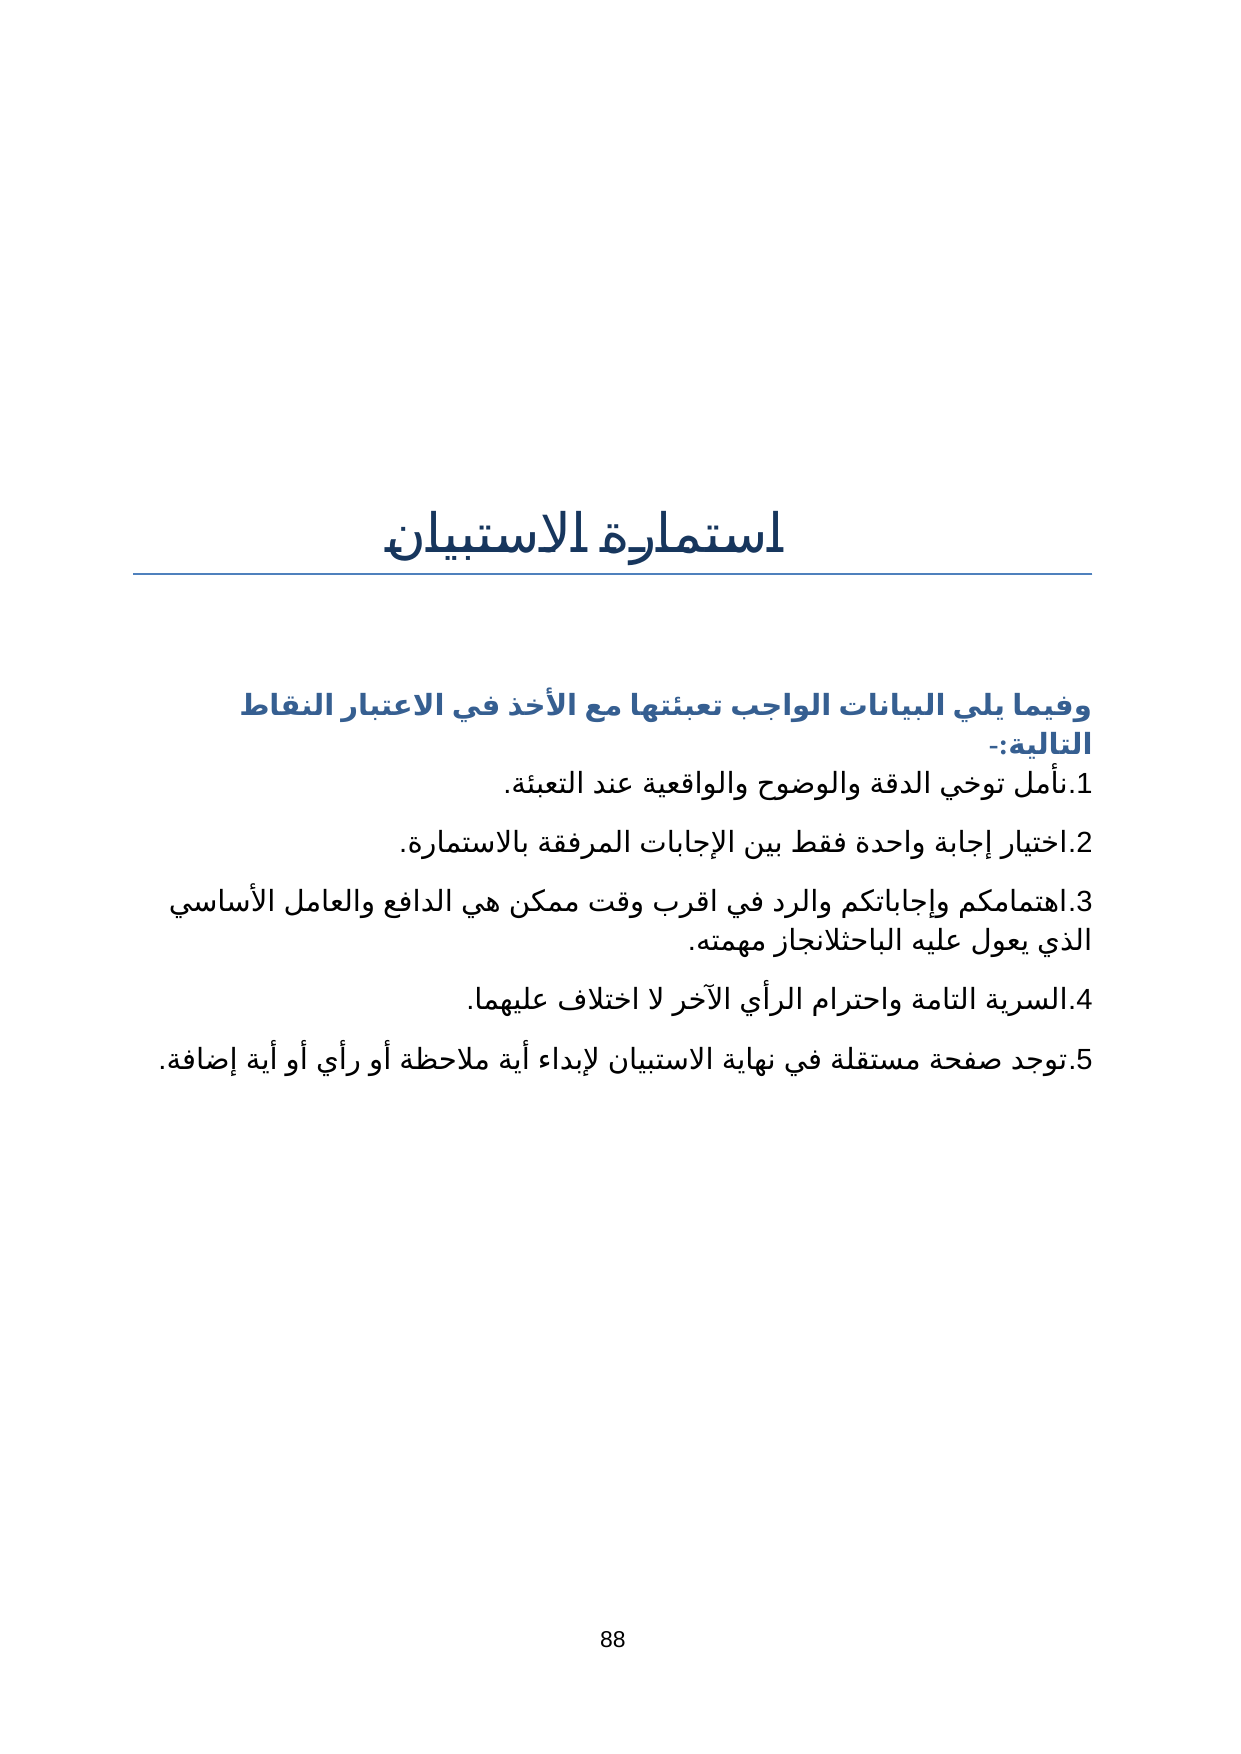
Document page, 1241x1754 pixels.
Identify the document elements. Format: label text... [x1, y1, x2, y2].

title استمارة الاستبيان [133, 502, 1092, 573]
text 1.نأمل توخي الدقة والوضوح والواقعية عند التعبئة. [133, 766, 1092, 799]
subtitle وفيما يلي البيانات الواجب تعبئتها مع الأخذ في الاعتبار النقاط التالية:- [133, 688, 1092, 761]
text 3.اهتمامكم وإجاباتكم والرد في اقرب وقت ممكن هي الدافع والعامل الأساسي الذي يعول عليه الباحثلانجاز مهمته. [133, 884, 1092, 956]
text 4.السرية التامة واحترام الرأي الآخر لا اختلاف عليهما. [133, 982, 1092, 1016]
text 2.اختيار إجابة واحدة فقط بين الإجابات المرفقة بالاستمارة. [133, 825, 1092, 858]
text 5.توجد صفحة مستقلة في نهاية الاستبيان لإبداء أية ملاحظة أو رأي أو أية إضافة. [133, 1042, 1092, 1075]
